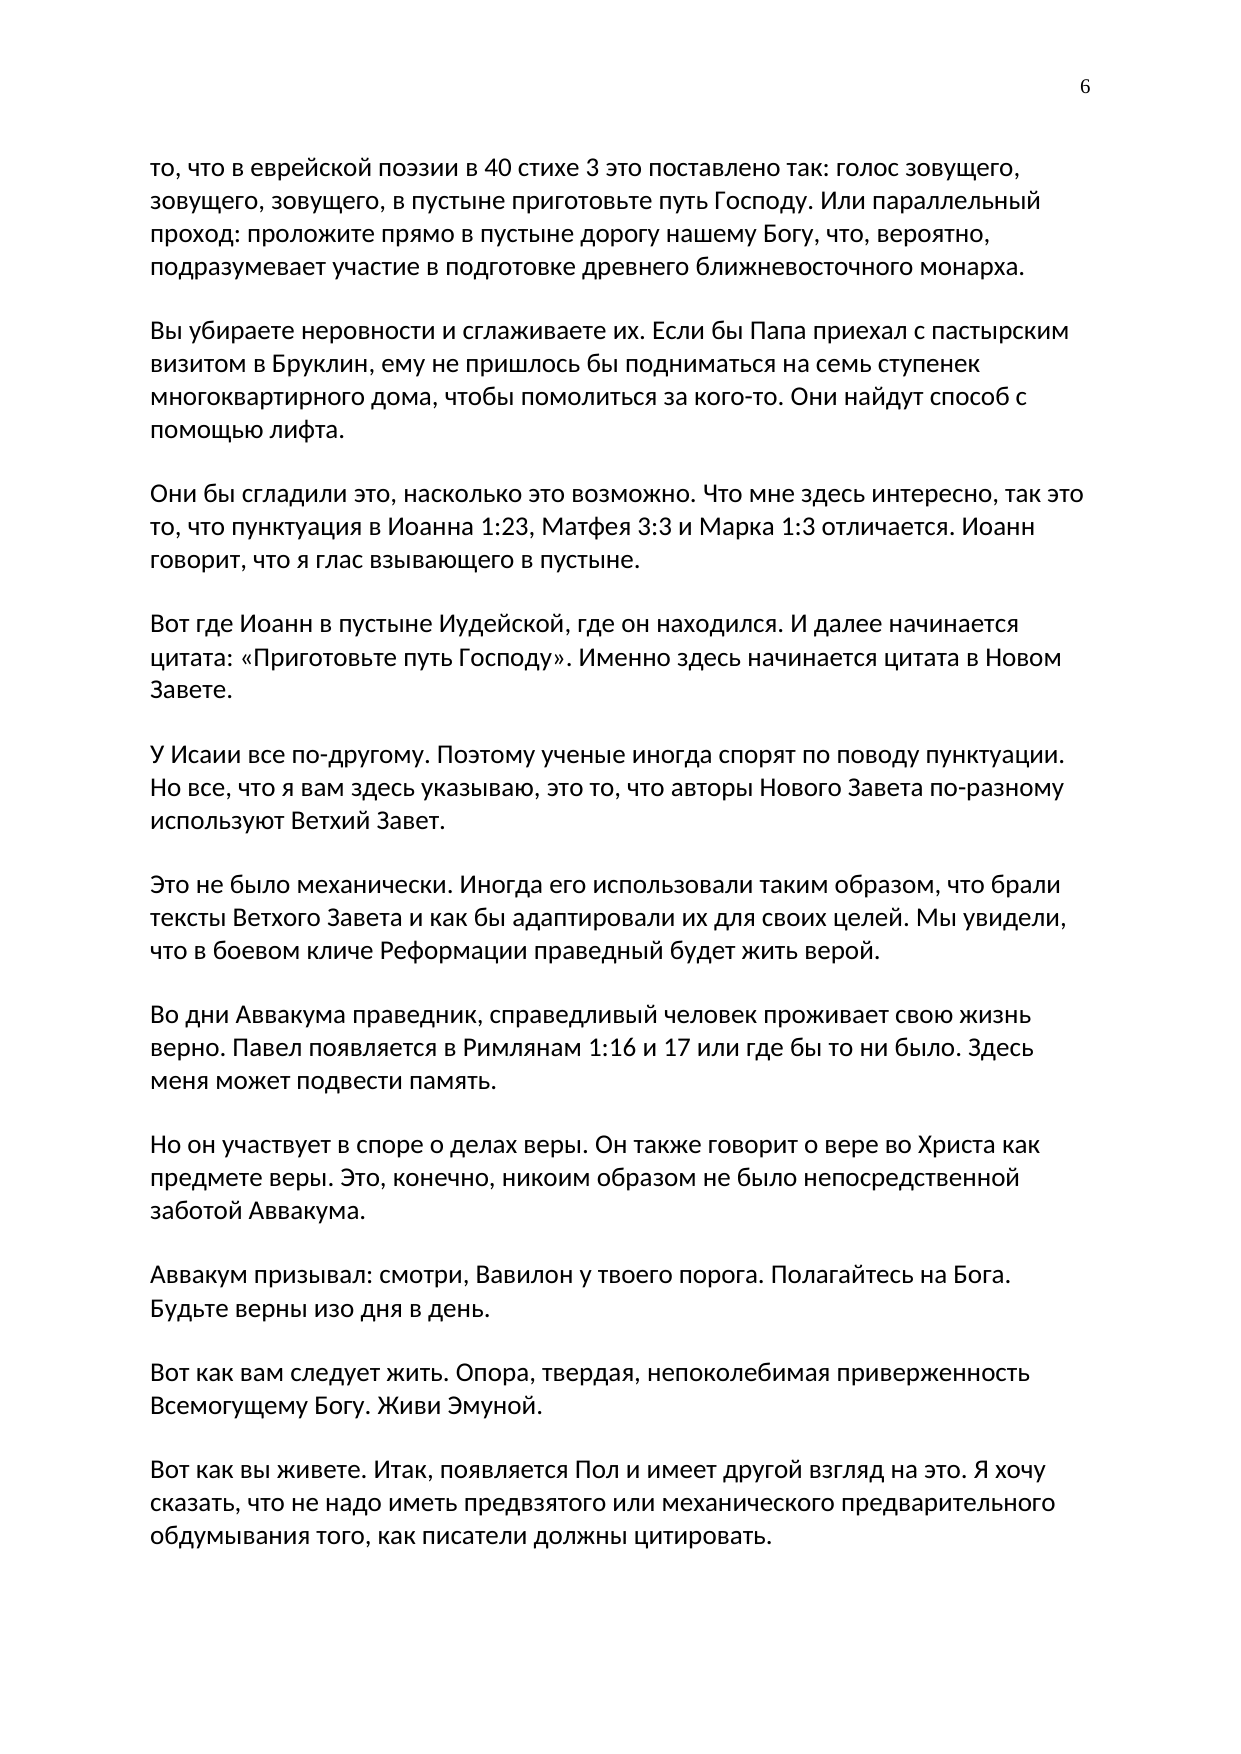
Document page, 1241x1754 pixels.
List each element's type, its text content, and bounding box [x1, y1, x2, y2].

text Вот как вы живете. Итак, появляется Пол и имеет другой взгляд на это. Я хочу сказать, что не надо иметь предвзятого или механического предварительного обдумывания того, как писатели должны цитировать. [150, 1452, 1090, 1551]
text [150, 150, 1090, 282]
text Вы убираете неровности и сглаживаете их. Если бы Папа приехал с пастырским визитом в Бруклин, ему не пришлось бы подниматься на семь ступенек многоквартирного дома, чтобы помолиться за кого-то. Они найдут способ с помощью лифта. [150, 313, 1090, 445]
text Но он участвует в споре о делах веры. Он также говорит о вере во Христа как предмете веры. Это, конечно, никоим образом не было непосредственной заботой Аввакума. [150, 1127, 1090, 1227]
text Во дни Аввакума праведник, справедливый человек проживает свою жизнь верно. Павел появляется в Римлянам 1:16 и 17 или где бы то ни было. Здесь меня может подвести память. [150, 997, 1090, 1096]
text Это не было механически. Иногда его использовали таким образом, что брали тексты Ветхого Завета и как бы адаптировали их для своих целей. Мы увидели, что в боевом кличе Реформации праведный будет жить верой. [150, 867, 1090, 966]
text Вот как вам следует жить. Опора, твердая, непоколебимая приверженность Всемогущему Богу. Живи Эмуной. [150, 1355, 1090, 1421]
text Аввакум призывал: смотри, Вавилон у твоего порога. Полагайтесь на Бога. Будьте верны изо дня в день. [150, 1258, 1090, 1324]
text Они бы сгладили это, насколько это возможно. Что мне здесь интересно, так это то, что пунктуация в Иоанна 1:23, Матфея 3:3 и Марка 1:3 отличается. Иоанн говорит, что я глас взывающего в пустыне. [150, 476, 1090, 576]
text У Исаии все по-другому. Поэтому ученые иногда спорят по поводу пунктуации. Но все, что я вам здесь указываю, это то, что авторы Нового Завета по-разному используют Ветхий Завет. [150, 737, 1090, 836]
text Вот где Иоанн в пустыне Иудейской, где он находился. И далее начинается цитата: «Приготовьте путь Господу». Именно здесь начинается цитата в Новом Завете. [150, 607, 1090, 706]
